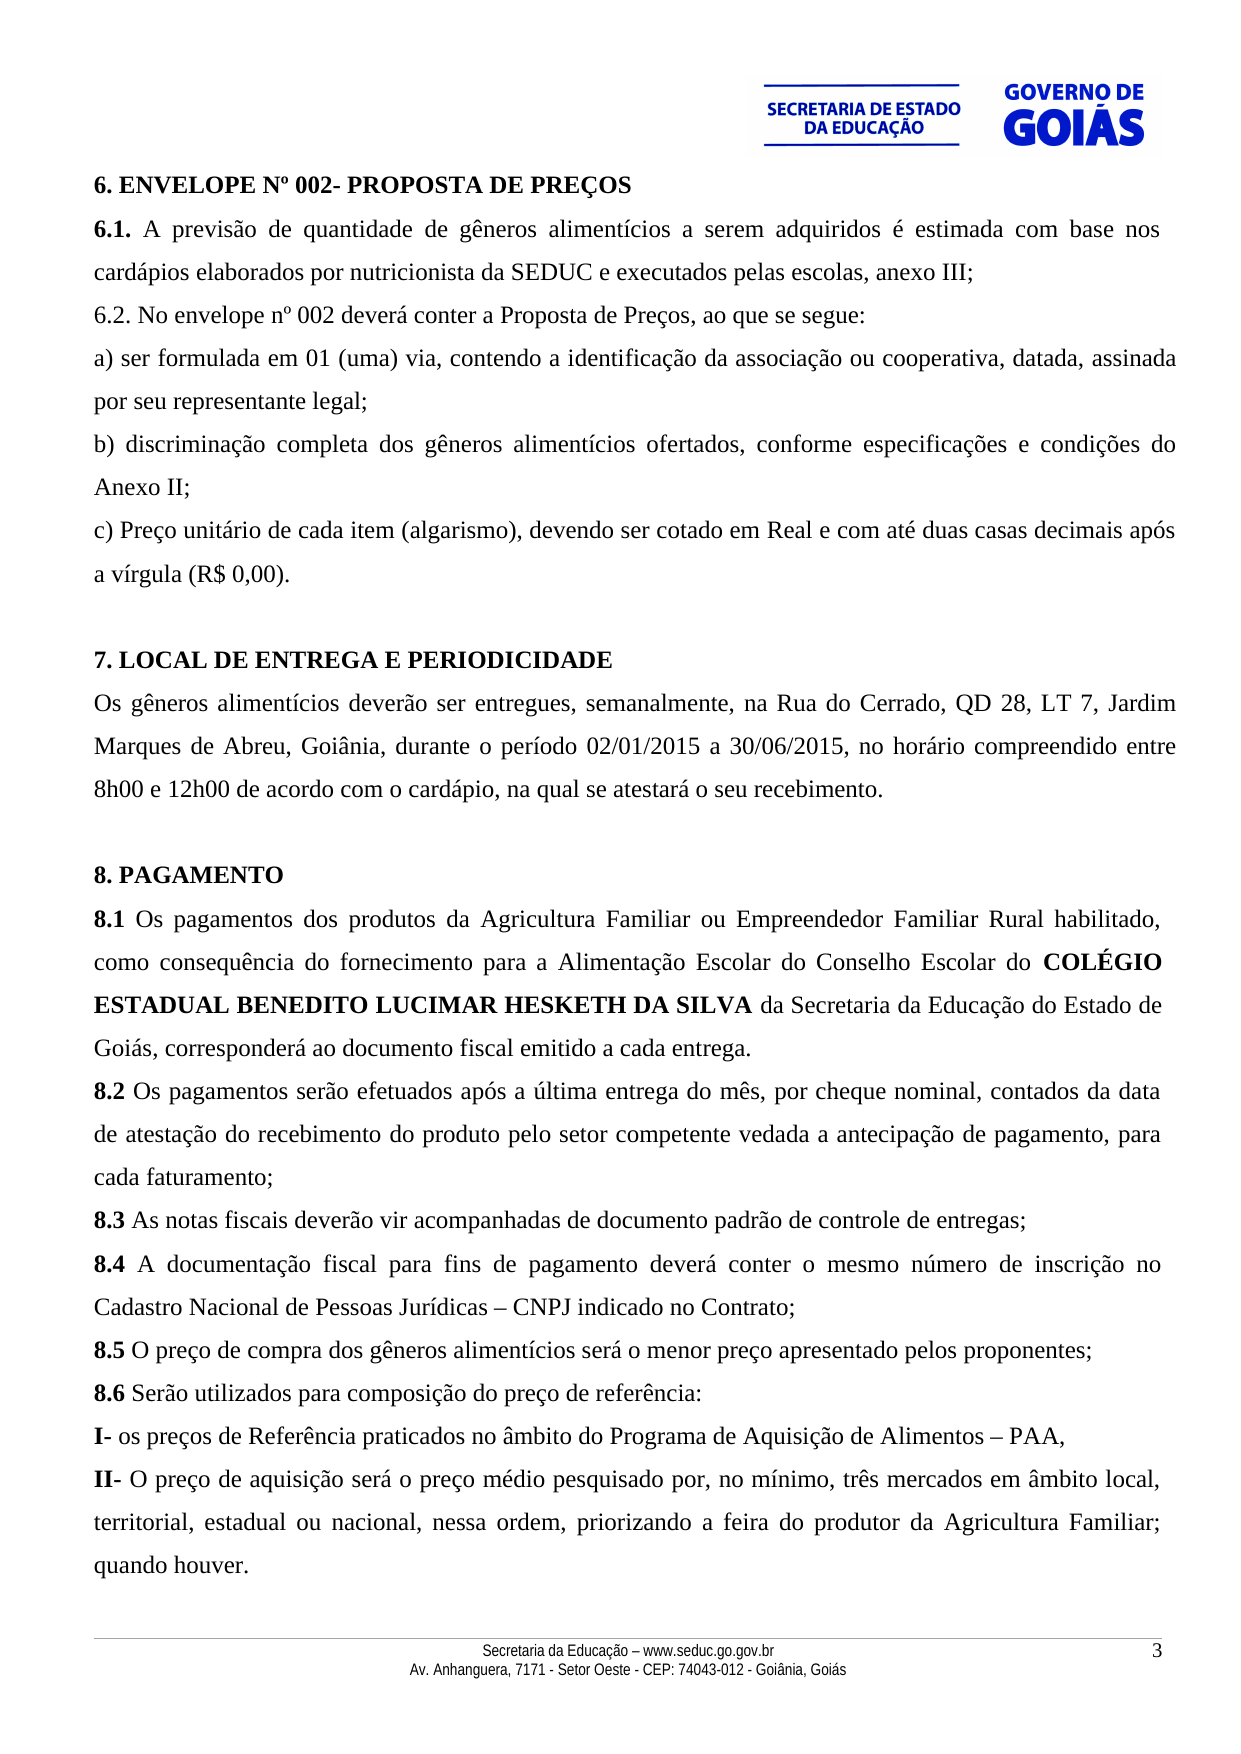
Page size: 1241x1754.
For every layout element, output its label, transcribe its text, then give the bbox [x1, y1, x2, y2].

text I- os preços de Referência praticados no âmbito do Programa de Aquisição de Alimentos – PAA, [94, 1421, 1162, 1450]
text b) discriminação completa dos gêneros alimentícios ofertados, conforme especificações e condições do Anexo II; [94, 429, 1177, 501]
text 8.5 O preço de compra dos gêneros alimentícios será o menor preço apresentado pelos proponentes; [94, 1335, 1162, 1364]
text 6. ENVELOPE Nº 002- PROPOSTA DE PREÇOS [94, 171, 1162, 199]
text 8. PAGAMENTO [94, 861, 1177, 889]
text 8.3 As notas fiscais deverão vir acompanhadas de documento padrão de controle de entregas; [94, 1206, 1162, 1234]
text 6.2. No envelope nº 002 deverá conter a Proposta de Preços, ao que se segue: [94, 300, 1177, 329]
text 8.2 Os pagamentos serão efetuados após a última entrega do mês, por cheque nominal, contados da data de atestação do recebimento do produto pelo setor competente vedada a antecipação de pagamento, para cada faturamento; [94, 1076, 1162, 1191]
text 8.1 Os pagamentos dos produtos da Agricultura Familiar ou Empreendedor Familiar Rural habilitado, como consequência do fornecimento para a Alimentação Escolar do Conselho Escolar do COLÉGIO ESTADUAL BENEDITO LUCIMAR HESKETH DA SILVA da Secretaria da Educação do Estado de Goiás, corresponderá ao documento fiscal emitido a cada entrega. [94, 904, 1162, 1062]
text c) Preço unitário de cada item (algarismo), devendo ser cotado em Real e com até duas casas decimais após a vírgula (R$ 0,00). [94, 516, 1177, 587]
text a) ser formulada em 01 (uma) via, contendo a identificação da associação ou cooperativa, datada, assinada por seu representante legal; [94, 343, 1177, 415]
text 7. LOCAL DE ENTREGA E PERIODICIDADE [94, 645, 1177, 674]
text II- O preço de aquisição será o preço médio pesquisado por, no mínimo, três mercados em âmbito local, territorial, estadual ou nacional, nessa ordem, priorizando a feira do produtor da Agricultura Familiar; quando houver. [94, 1464, 1162, 1579]
picture [745, 75, 1163, 157]
text 8.6 Serão utilizados para composição do preço de referência: [94, 1378, 1162, 1407]
text 6.1. A previsão de quantidade de gêneros alimentícios a serem adquiridos é estimada com base nos cardápios elaborados por nutricionista da SEDUC e executados pelas escolas, anexo III; [94, 214, 1162, 286]
text documentação fiscal para fins de pagamento deverá conter o mesmo número de inscrição no Cadastro Nacional de Pessoas Jurídicas – CNPJ indicado no Contrato; [94, 1249, 1162, 1321]
text Os gêneros alimentícios deverão ser entregues, semanalmente, na Rua do Cerrado, QD 28, LT 7, Jardim Marques de Abreu, Goiânia, durante o período 02/01/2015 a 30/06/2015, no horário compreendido entre 8h00 e 12h00 de acordo com o cardápio, na qual se atestará o seu recebimento. [94, 688, 1177, 803]
